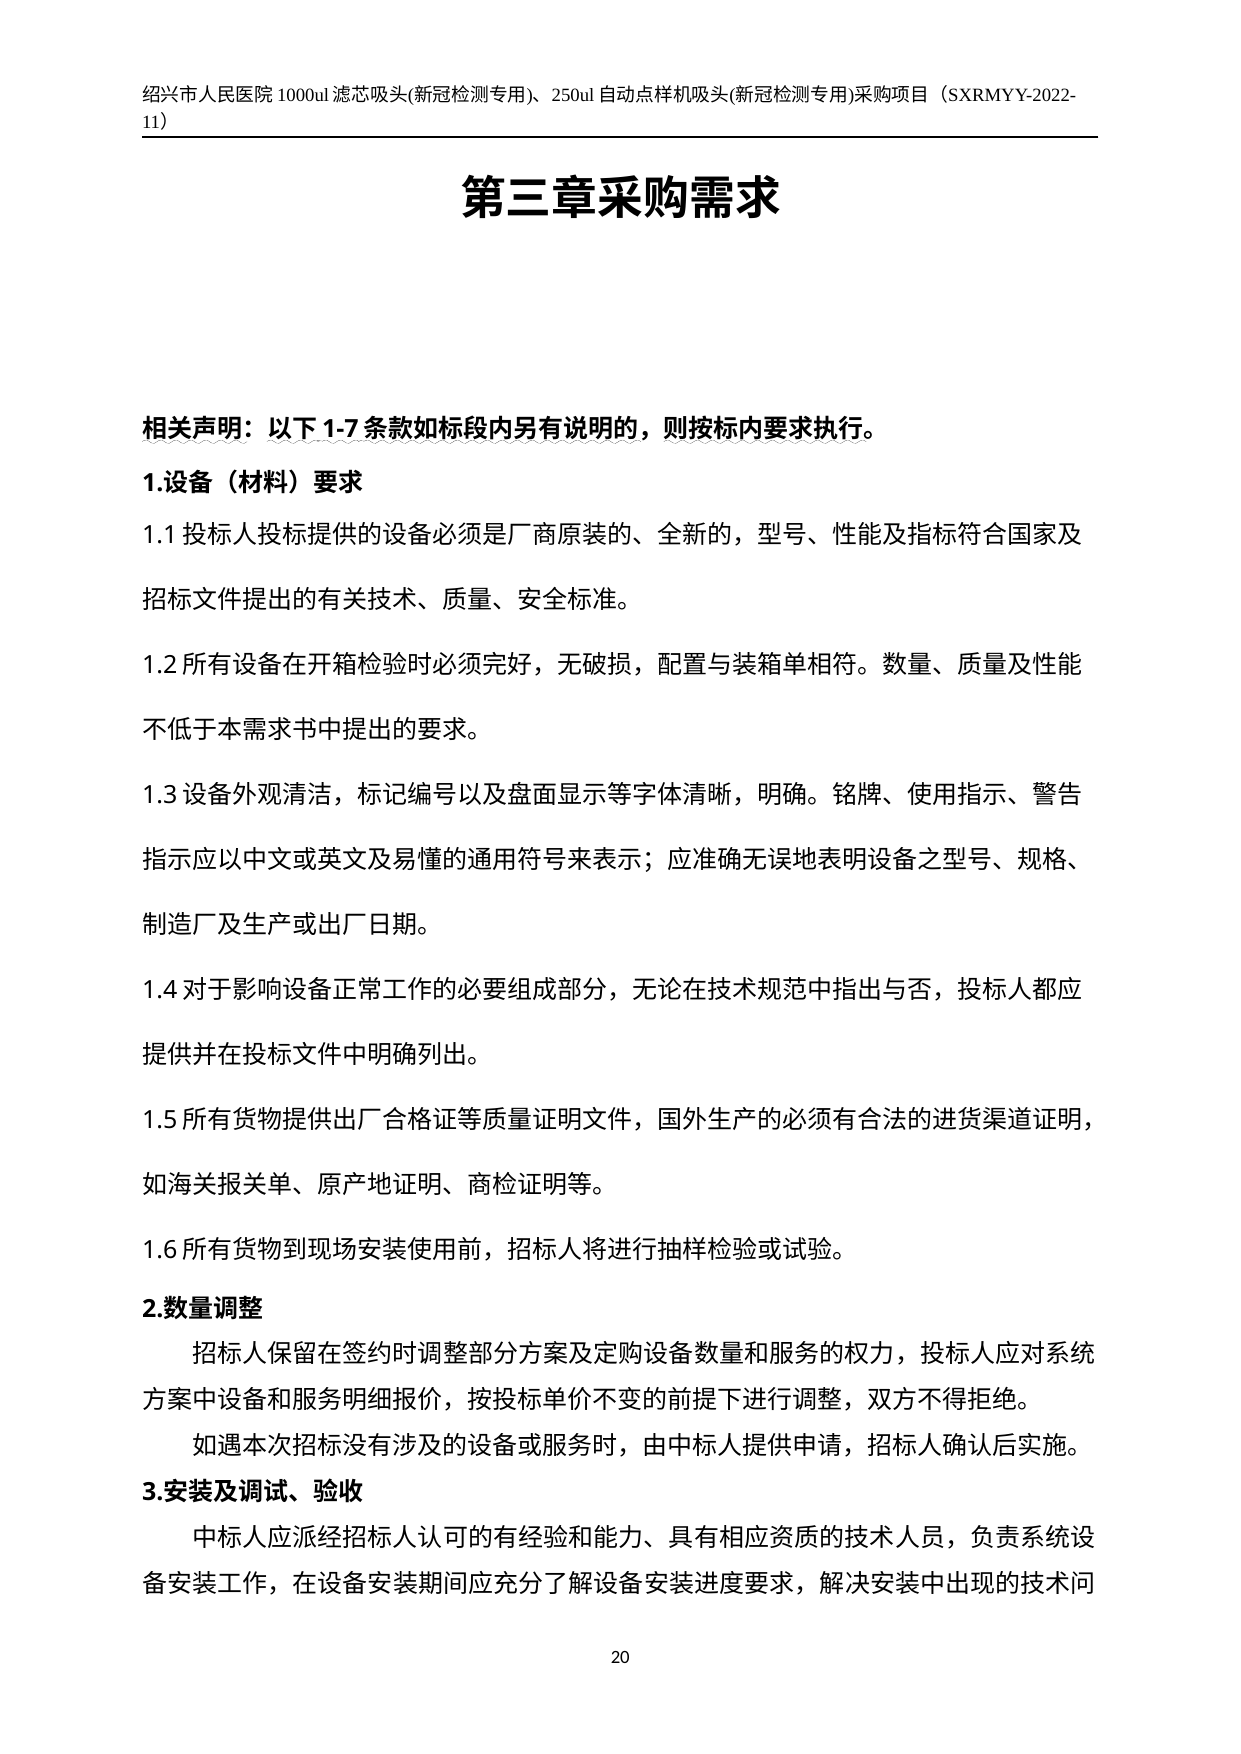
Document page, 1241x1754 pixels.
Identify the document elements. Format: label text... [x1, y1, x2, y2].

text 1.设备（材料）要求 [142, 454, 1098, 500]
text 如遇本次招标没有涉及的设备或服务时，由中标人提供申请，招标人确认后实施。 [142, 1418, 1098, 1464]
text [142, 1509, 1098, 1601]
text 1.4对于影响设备正常工作的必要组成部分，无论在技术规范中指出与否，投标人都应提供并在投标文件中明确列出。 [142, 955, 1098, 1085]
text 1.3设备外观清洁，标记编号以及盘面显示等字体清晰，明确。铭牌、使用指示、警告指示应以中文或英文及易懂的通用符号来表示；应准确无误地表明设备之型号、规格、制造厂及生产或出厂日期。 [142, 760, 1098, 955]
text 1.6所有货物到现场安装使用前，招标人将进行抽样检验或试验。 [142, 1215, 1098, 1280]
text 3.安装及调试、验收 [142, 1464, 1098, 1509]
text 1.1投标人投标提供的设备必须是厂商原装的、全新的，型号、性能及指标符合国家及招标文件提出的有关技术、质量、安全标准。 [142, 500, 1098, 630]
text 1.2所有设备在开箱检验时必须完好，无破损，配置与装箱单相符。数量、质量及性能不低于本需求书中提出的要求。 [142, 630, 1098, 760]
subtitle 第三章采购需求 [142, 146, 1098, 243]
text 相关声明：以下1-7条款如标段内另有说明的，则按标内要求执行。 [142, 371, 1098, 454]
text 2.数量调整 [142, 1280, 1098, 1326]
text 招标人保留在签约时调整部分方案及定购设备数量和服务的权力，投标人应对系统方案中设备和服务明细报价，按投标单价不变的前提下进行调整，双方不得拒绝。 [142, 1326, 1098, 1418]
text 1.5所有货物提供出厂合格证等质量证明文件，国外生产的必须有合法的进货渠道证明，如海关报关单、原产地证明、商检证明等。 [142, 1085, 1098, 1215]
